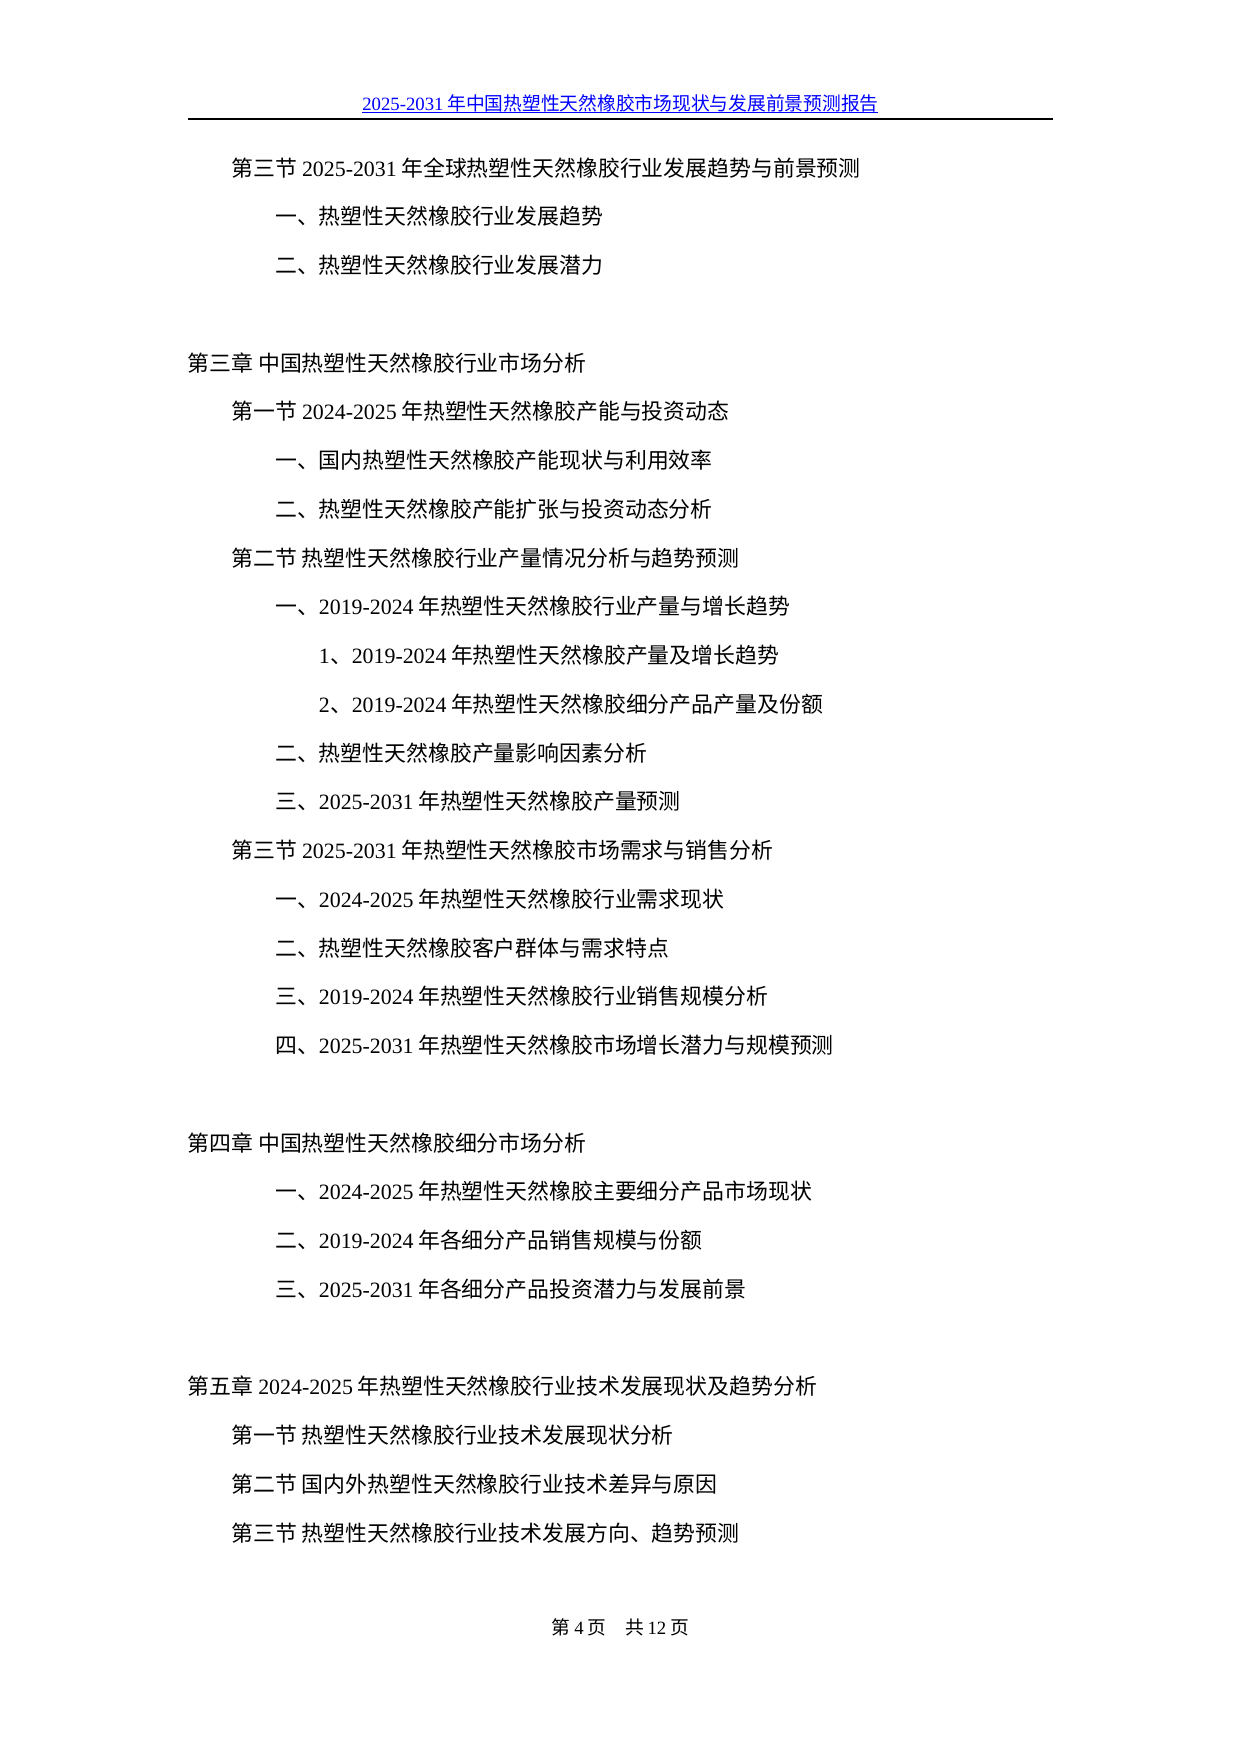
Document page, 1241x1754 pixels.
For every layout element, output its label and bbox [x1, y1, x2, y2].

text [187, 150, 1053, 1548]
